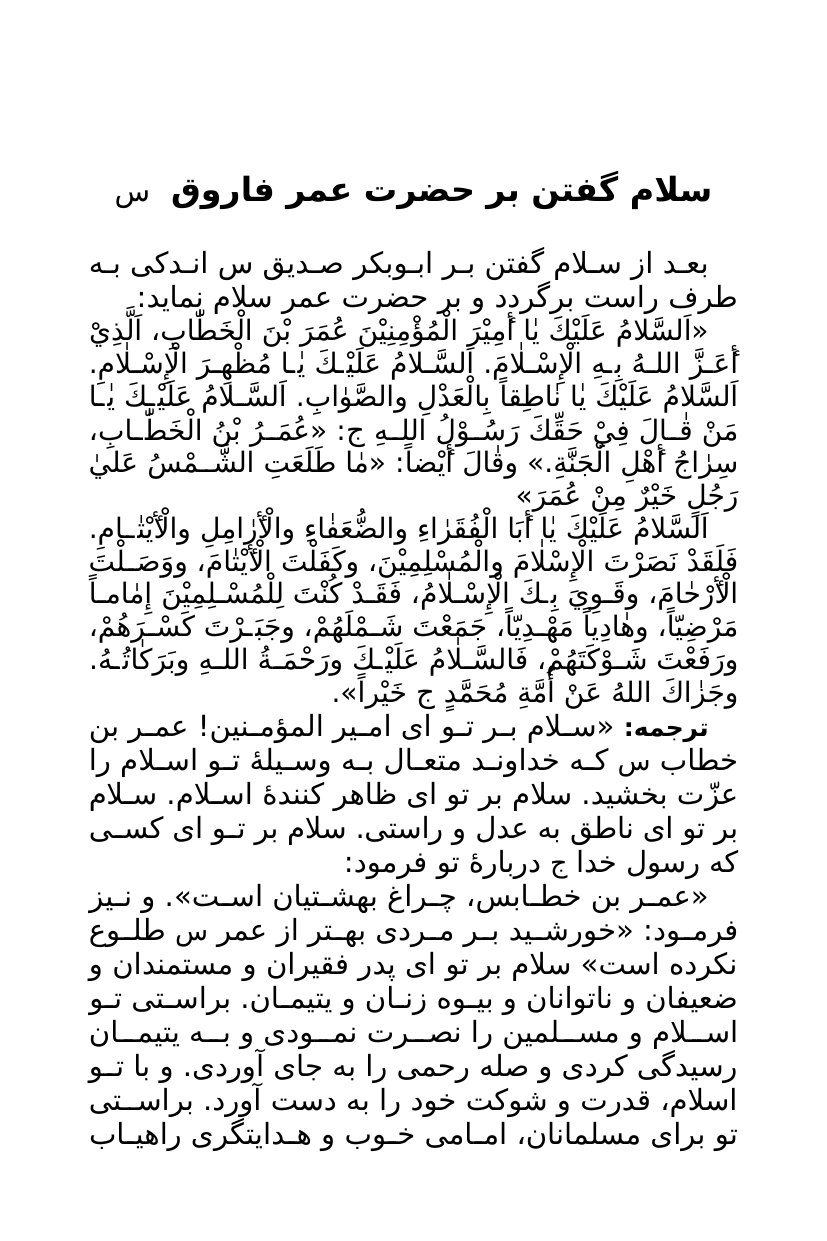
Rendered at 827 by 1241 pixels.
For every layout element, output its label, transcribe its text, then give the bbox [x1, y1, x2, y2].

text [89, 879, 738, 1151]
text «اَلسَّلامُ عَلَيْكَ يٰا أٔمِيْرَ الْمُؤْمِنِيْنَ عُمَرَ بْنَ الْخَطّٰابِ، اَلَّذِيْ أٔعَزَّ اللهُ بِهِ الْإِسْلٰامَ. اَلسَّلامُ عَلَيْكَ يٰا مُظْهِرَ الْإِسْلٰامِ. اَلسَّلامُ عَلَيْكَ يٰا نٰاطِقاً بِالْعَدْلِ والصَّوٰابِ. اَلسَّلامُ عَلَيْكَ يٰا مَنْ قٰالَ فِيْ حَقِّكَ رَسُوْلُ اللهِ ج: «عُمَرُ بْنُ الْخَطّٰابِ، سِرٰاجُ أٔهْلِ الْجَنَّةِ.» وقٰالَ أٔيْضاً: «مٰا طَلَعَتِ الشَّمْسُ عَليٰ رَجُلٍ خَيْرٌ مِنْ عُمَرَ» [89, 315, 738, 512]
text سلام گفتن بر حضرت عمر فاروق س [89, 170, 738, 209]
text بعد از سلام گفتن بر ابوبکر صدیق س اندکی به طرف راست برگردد و بر حضرت عمر سلام نماید: [89, 247, 738, 315]
text ترجمه: «سلام بر تو ای امیر المؤمنین! عمر بن خطاب س که خداوند متعال به وسیلۀ تو اسلام را عزّت بخشید. سلام بر تو ای ظاهر کنندۀ اسلام. سلام بر تو ای ناطق به عدل و راستی. سلام بر تو ای کسی که رسول خدا ج دربارۀ تو فرمود: [89, 710, 738, 879]
text اَلسَّلامُ عَلَيْكَ يٰا أٔبَا الْفُقَرٰاءِ والضُّعَفٰاءِ والْأٔرٰامِلِ والْأٔيْتٰامِ. فَلَقَدْ نَصَرْتَ الْإِسْلٰامَ والْمُسْلِمِيْنَ، وكَفَلْتَ الْأٔيْتٰامَ، ووَصَلْتَ الْأٔرْحٰامَ، وقَوِيَ بِكَ الْإِسْلٰامُ، فَقَدْ كُنْتَ لِلْمُسْلِمِيْنَ إِمٰاماً مَرْضِيّاً، وهٰادِياً مَهْدِيّاً، جَمَعْتَ شَمْلَهُمْ، وجَبَرْتَ كَسْرَهُمْ، ورَفَعْتَ شَوْكَتَهُمْ، فَالسَّلٰامُ عَلَيْكَ ورَحْمَةُ اللهِ وبَرَكٰاتُهُ. وجَزٰاكَ اللهُ عَنْ أُمَّةِ مُحَمَّدٍ ج خَيْراً». [89, 512, 738, 710]
